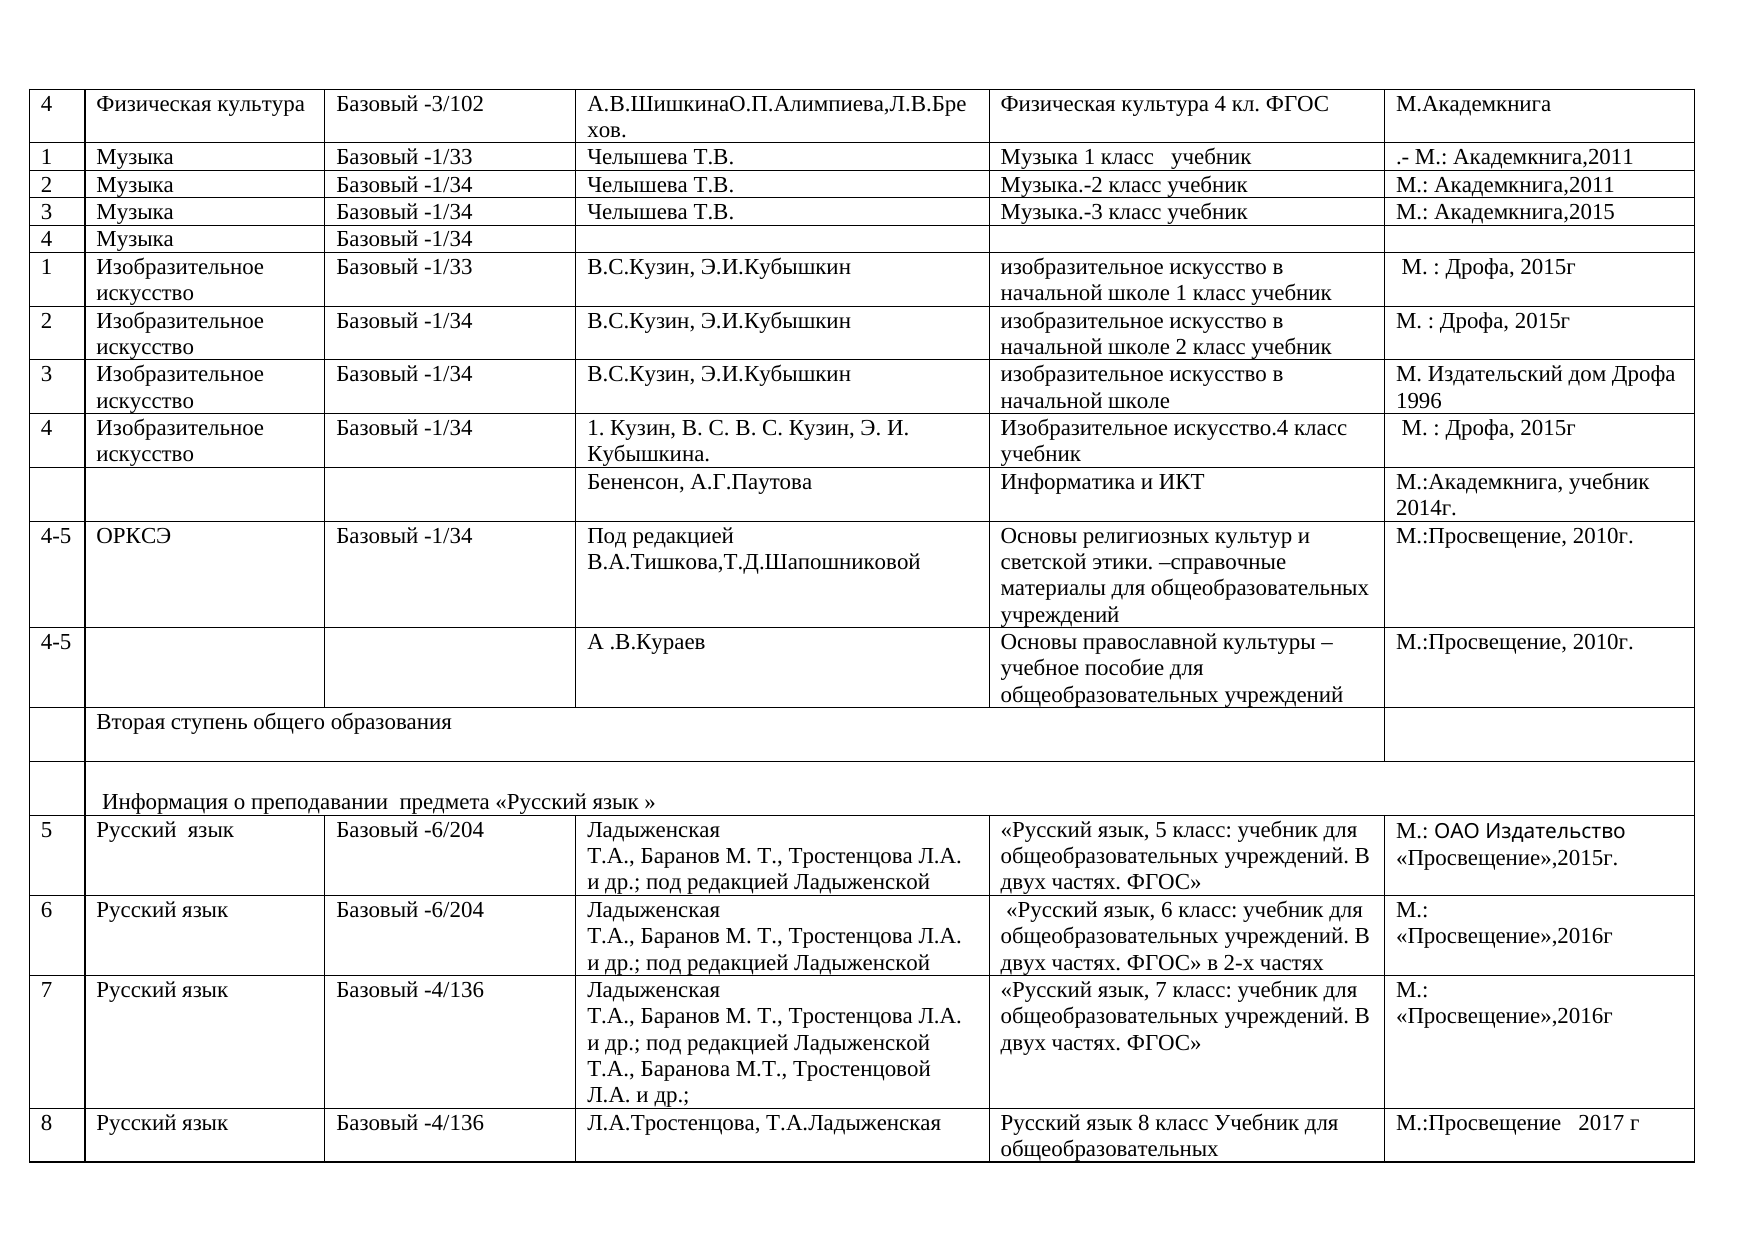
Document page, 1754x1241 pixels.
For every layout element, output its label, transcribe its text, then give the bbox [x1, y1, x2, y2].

table_cell М.Академкнига [1385, 90, 1694, 142]
table_cell 2 [30, 171, 84, 197]
table_cell 4 [30, 226, 84, 252]
table_cell Челышева Т.В. [576, 143, 989, 170]
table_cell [1385, 1109, 1694, 1161]
table_cell Музыка [86, 171, 324, 197]
table_cell А .В.Кураев [576, 628, 989, 707]
table_cell Основы православной культуры –учебное пособие для общеобразовательных учреждений [990, 628, 1384, 707]
table_cell М.: ОАО Издательство «Просвещение»,2015г. [1385, 816, 1694, 895]
table_cell Базовый -1/34 [325, 307, 575, 359]
table_cell М.: Академкнига,2011 [1385, 171, 1694, 197]
table_cell [1385, 708, 1694, 761]
table_cell [86, 628, 324, 707]
table_cell .- М.: Академкнига,2011 [1385, 143, 1694, 170]
table_cell М.: «Просвещение»,2016г [1385, 976, 1694, 1108]
table_cell 5 [30, 816, 84, 895]
table_cell Музыка [86, 226, 324, 252]
table_cell [325, 468, 575, 521]
table_cell «Русский язык, 6 класс: учебник для общеобразовательных учреждений. В двух частях. ФГОС» в 2-х частях [990, 896, 1384, 975]
table_cell 8 [30, 1109, 84, 1161]
table_cell Музыка [86, 143, 324, 170]
table_cell [1385, 226, 1694, 252]
table_cell М. Издательский дом Дрофа 1996 [1385, 360, 1694, 413]
table_cell Базовый -1/34 [325, 171, 575, 197]
table_cell М.:Просвещение, 2010г. [1385, 522, 1694, 627]
table_cell 1 [30, 253, 84, 306]
table_cell Базовый -1/33 [325, 143, 575, 170]
table_cell изобразительное искусство в начальной школе [990, 360, 1384, 413]
table_cell Вторая ступень общего образования [86, 708, 1384, 761]
table_cell Бененсон, А.Г.Паутова [576, 468, 989, 521]
table_cell [990, 226, 1384, 252]
table_cell [86, 468, 324, 521]
table_cell Музыка 1 класс учебник [990, 143, 1384, 170]
table_cell [30, 708, 84, 761]
table_cell Челышева Т.В. [576, 171, 989, 197]
table_cell Изобразительное искусство [86, 307, 324, 359]
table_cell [576, 90, 989, 142]
table_cell 4 [30, 414, 84, 467]
table_cell В.С.Кузин, Э.И.Кубышкин [576, 360, 989, 413]
table_cell Основы религиозных культур и светской этики. –справочные материалы для общеобразовательных учреждений [990, 522, 1384, 627]
table_cell 1. Кузин, В. С. В. С. Кузин, Э. И. Кубышкина. [576, 414, 989, 467]
table_cell М.: Академкнига,2015 [1385, 198, 1694, 224]
table_cell Музыка [86, 198, 324, 224]
table_cell Русский язык [86, 1109, 324, 1161]
table_cell Челышева Т.В. [576, 198, 989, 224]
table_cell [30, 468, 84, 521]
table_cell 4-5 [30, 522, 84, 627]
table_cell В.С.Кузин, Э.И.Кубышкин [576, 307, 989, 359]
table_cell Под редакцией В.А.Тишкова,Т.Д.Шапошниковой [576, 522, 989, 627]
table_cell М. : Дрофа, 2015г [1385, 414, 1694, 467]
table_cell Базовый -1/34 [325, 360, 575, 413]
table_cell [30, 762, 84, 815]
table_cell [576, 1109, 989, 1161]
table_cell М. : Дрофа, 2015г [1385, 253, 1694, 306]
table_cell Изобразительное искусство [86, 414, 324, 467]
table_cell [990, 1109, 1384, 1161]
table_cell Русский язык [86, 976, 324, 1108]
table_cell Базовый -1/33 [325, 253, 575, 306]
table_cell изобразительное искусство в начальной школе 1 класс учебник [990, 253, 1384, 306]
table_cell В.С.Кузин, Э.И.Кубышкин [576, 253, 989, 306]
table_cell Изобразительное искусство [86, 360, 324, 413]
table_cell Базовый -4/136 [325, 1109, 575, 1161]
table_cell 7 [30, 976, 84, 1108]
table_cell М.:Академкнига, учебник 2014г. [1385, 468, 1694, 521]
table_cell ОРКСЭ [86, 522, 324, 627]
table_cell Физическая культура 4 кл. ФГОС [990, 90, 1384, 142]
table_cell Базовый -4/136 [325, 976, 575, 1108]
table_cell Базовый -1/34 [325, 226, 575, 252]
table_cell 2 [30, 307, 84, 359]
table_cell Музыка.-2 класс учебник [990, 171, 1384, 197]
table_cell [576, 226, 989, 252]
table_cell Изобразительное искусство [86, 253, 324, 306]
table_cell Русский язык [86, 816, 324, 895]
table_cell Базовый -3/102 [325, 90, 575, 142]
table_cell изобразительное искусство в начальной школе 2 класс учебник [990, 307, 1384, 359]
table_cell 6 [30, 896, 84, 975]
table_cell Информатика и ИКТ [990, 468, 1384, 521]
table_cell Базовый -6/204 [325, 816, 575, 895]
table_cell 3 [30, 360, 84, 413]
table_cell Музыка.-3 класс учебник [990, 198, 1384, 224]
table_cell Ладыженская Т.А., Баранов М. Т., Тростенцова Л.А. и др.; под редакцией Ладыженской Т.А., Баранова М.Т., Тростенцовой Л.А. и др.; [576, 976, 989, 1108]
table_cell 4-5 [30, 628, 84, 707]
table_cell [325, 628, 575, 707]
table_cell М.: «Просвещение»,2016г [1385, 896, 1694, 975]
table_cell 1 [30, 143, 84, 170]
table_cell Базовый -6/204 [325, 896, 575, 975]
table_cell «Русский язык, 7 класс: учебник для общеобразовательных учреждений. В двух частях. ФГОС» [990, 976, 1384, 1108]
table_cell Русский язык [86, 896, 324, 975]
table_cell Физическая культура [86, 90, 324, 142]
table_cell Ладыженская Т.А., Баранов М. Т., Тростенцова Л.А. и др.; под редакцией Ладыженской [576, 816, 989, 895]
table_cell М.:Просвещение, 2010г. [1385, 628, 1694, 707]
table_cell Изобразительное искусство.4 класс учебник [990, 414, 1384, 467]
table_cell Базовый -1/34 [325, 522, 575, 627]
table_cell Ладыженская Т.А., Баранов М. Т., Тростенцова Л.А. и др.; под редакцией Ладыженской [576, 896, 989, 975]
table_cell М. : Дрофа, 2015г [1385, 307, 1694, 359]
table_cell 4 [30, 90, 84, 142]
table_cell Базовый -1/34 [325, 198, 575, 224]
table_cell «Русский язык, 5 класс: учебник для общеобразовательных учреждений. В двух частях. ФГОС» [990, 816, 1384, 895]
table_cell Базовый -1/34 [325, 414, 575, 467]
table_cell Информация о преподавании предмета «Русский язык » [86, 762, 1694, 815]
table_cell 3 [30, 198, 84, 224]
